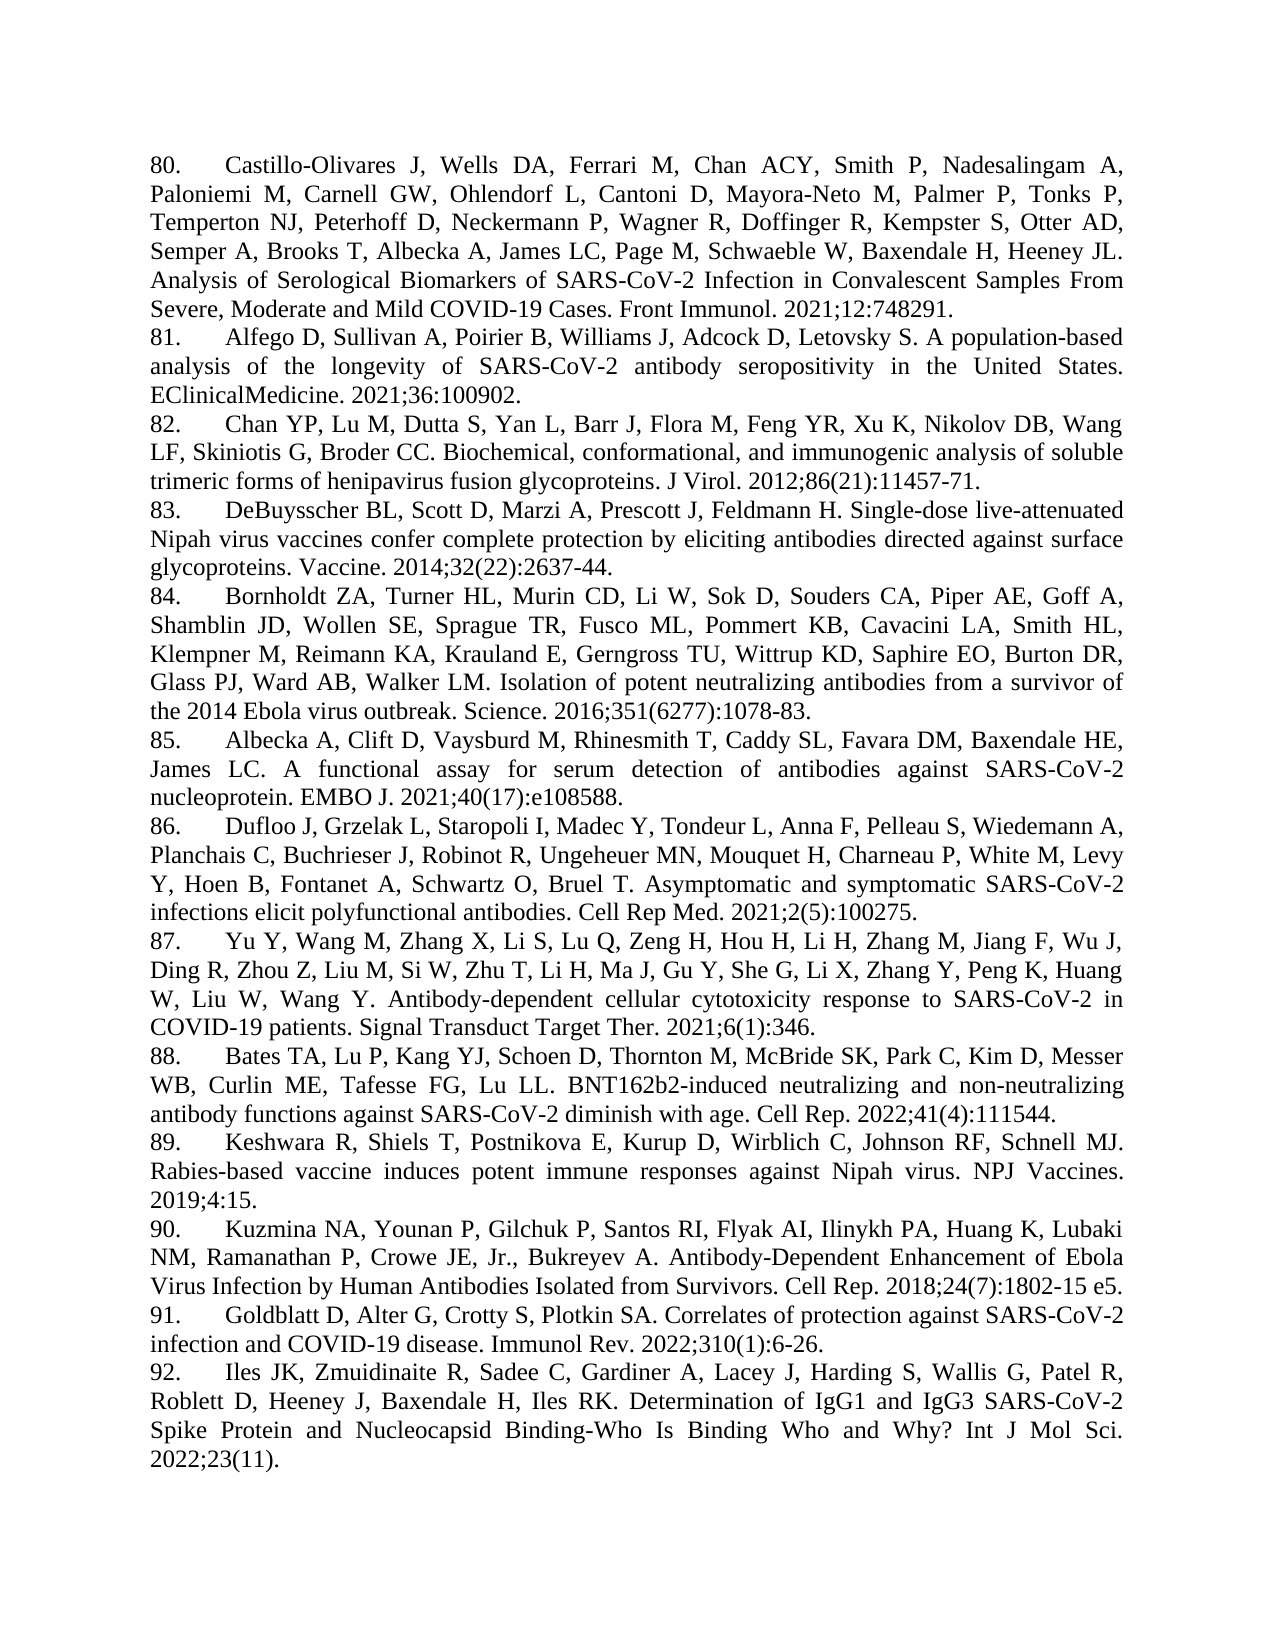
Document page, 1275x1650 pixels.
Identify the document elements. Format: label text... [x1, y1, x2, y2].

text 84. Bornholdt ZA, Turner HL, Murin CD, Li W, Sok D, Souders CA, Piper AE, Goff A, Shamblin JD, Wollen SE, Sprague TR, Fusco ML, Pommert KB, Cavacini LA, Smith HL, Klempner M, Reimann KA, Krauland E, Gerngross TU, Wittrup KD, Saphire EO, Burton DR, Glass PJ, Ward AB, Walker LM. Isolation of potent neutralizing antibodies from a survivor of the 2014 Ebola virus outbreak. Science. 2016;351(6277):1078-83. [150, 581, 1125, 725]
text 82. Chan YP, Lu M, Dutta S, Yan L, Barr J, Flora M, Feng YR, Xu K, Nikolov DB, Wang LF, Skiniotis G, Broder CC. Biochemical, conformational, and immunogenic analysis of soluble trimeric forms of henipavirus fusion glycoproteins. J Virol. 2012;86(21):11457-71. [150, 409, 1125, 495]
text 85. Albecka A, Clift D, Vaysburd M, Rhinesmith T, Caddy SL, Favara DM, Baxendale HE, James LC. A functional assay for serum detection of antibodies against SARS-CoV-2 nucleoprotein. EMBO J. 2021;40(17):e108588. [150, 725, 1125, 811]
text 87. Yu Y, Wang M, Zhang X, Li S, Lu Q, Zeng H, Hou H, Li H, Zhang M, Jiang F, Wu J, Ding R, Zhou Z, Liu M, Si W, Zhu T, Li H, Ma J, Gu Y, She G, Li X, Zhang Y, Peng K, Huang W, Liu W, Wang Y. Antibody-dependent cellular cytotoxicity response to SARS-CoV-2 in COVID-19 patients. Signal Transduct Target Ther. 2021;6(1):346. [150, 926, 1125, 1041]
text 83. DeBuysscher BL, Scott D, Marzi A, Prescott J, Feldmann H. Single-dose live-attenuated Nipah virus vaccines confer complete protection by eliciting antibodies directed against surface glycoproteins. Vaccine. 2014;32(22):2637-44. [150, 495, 1125, 581]
text 89. Keshwara R, Shiels T, Postnikova E, Kurup D, Wirblich C, Johnson RF, Schnell MJ. Rabies-based vaccine induces potent immune responses against Nipah virus. NPJ Vaccines. 2019;4:15. [150, 1127, 1125, 1214]
text 91. Goldblatt D, Alter G, Crotty S, Plotkin SA. Correlates of protection against SARS-CoV-2 infection and COVID-19 disease. Immunol Rev. 2022;310(1):6-26. [150, 1300, 1125, 1357]
text 80. Castillo-Olivares J, Wells DA, Ferrari M, Chan ACY, Smith P, Nadesalingam A, Paloniemi M, Carnell GW, Ohlendorf L, Cantoni D, Mayora-Neto M, Palmer P, Tonks P, Temperton NJ, Peterhoff D, Neckermann P, Wagner R, Doffinger R, Kempster S, Otter AD, Semper A, Brooks T, Albecka A, James LC, Page M, Schwaeble W, Baxendale H, Heeney JL. Analysis of Serological Biomarkers of SARS-CoV-2 Infection in Convalescent Samples From Severe, Moderate and Mild COVID-19 Cases. Front Immunol. 2021;12:748291. [150, 150, 1125, 322]
text 81. Alfego D, Sullivan A, Poirier B, Williams J, Adcock D, Letovsky S. A population-based analysis of the longevity of SARS-CoV-2 antibody seropositivity in the United States. EClinicalMedicine. 2021;36:100902. [150, 322, 1125, 409]
text 86. Dufloo J, Grzelak L, Staropoli I, Madec Y, Tondeur L, Anna F, Pelleau S, Wiedemann A, Planchais C, Buchrieser J, Robinot R, Ungeheuer MN, Mouquet H, Charneau P, White M, Levy Y, Hoen B, Fontanet A, Schwartz O, Bruel T. Asymptomatic and symptomatic SARS-CoV-2 infections elicit polyfunctional antibodies. Cell Rep Med. 2021;2(5):100275. [150, 811, 1125, 926]
text 92. Iles JK, Zmuidinaite R, Sadee C, Gardiner A, Lacey J, Harding S, Wallis G, Patel R, Roblett D, Heeney J, Baxendale H, Iles RK. Determination of IgG1 and IgG3 SARS-CoV-2 Spike Protein and Nucleocapsid Binding-Who Is Binding Who and Why? Int J Mol Sci. 2022;23(11). [150, 1357, 1125, 1472]
text 88. Bates TA, Lu P, Kang YJ, Schoen D, Thornton M, McBride SK, Park C, Kim D, Messer WB, Curlin ME, Tafesse FG, Lu LL. BNT162b2-induced neutralizing and non-neutralizing antibody functions against SARS-CoV-2 diminish with age. Cell Rep. 2022;41(4):111544. [150, 1041, 1125, 1127]
text 90. Kuzmina NA, Younan P, Gilchuk P, Santos RI, Flyak AI, Ilinykh PA, Huang K, Lubaki NM, Ramanathan P, Crowe JE, Jr., Bukreyev A. Antibody-Dependent Enhancement of Ebola Virus Infection by Human Antibodies Isolated from Survivors. Cell Rep. 2018;24(7):1802-15 e5. [150, 1214, 1125, 1300]
